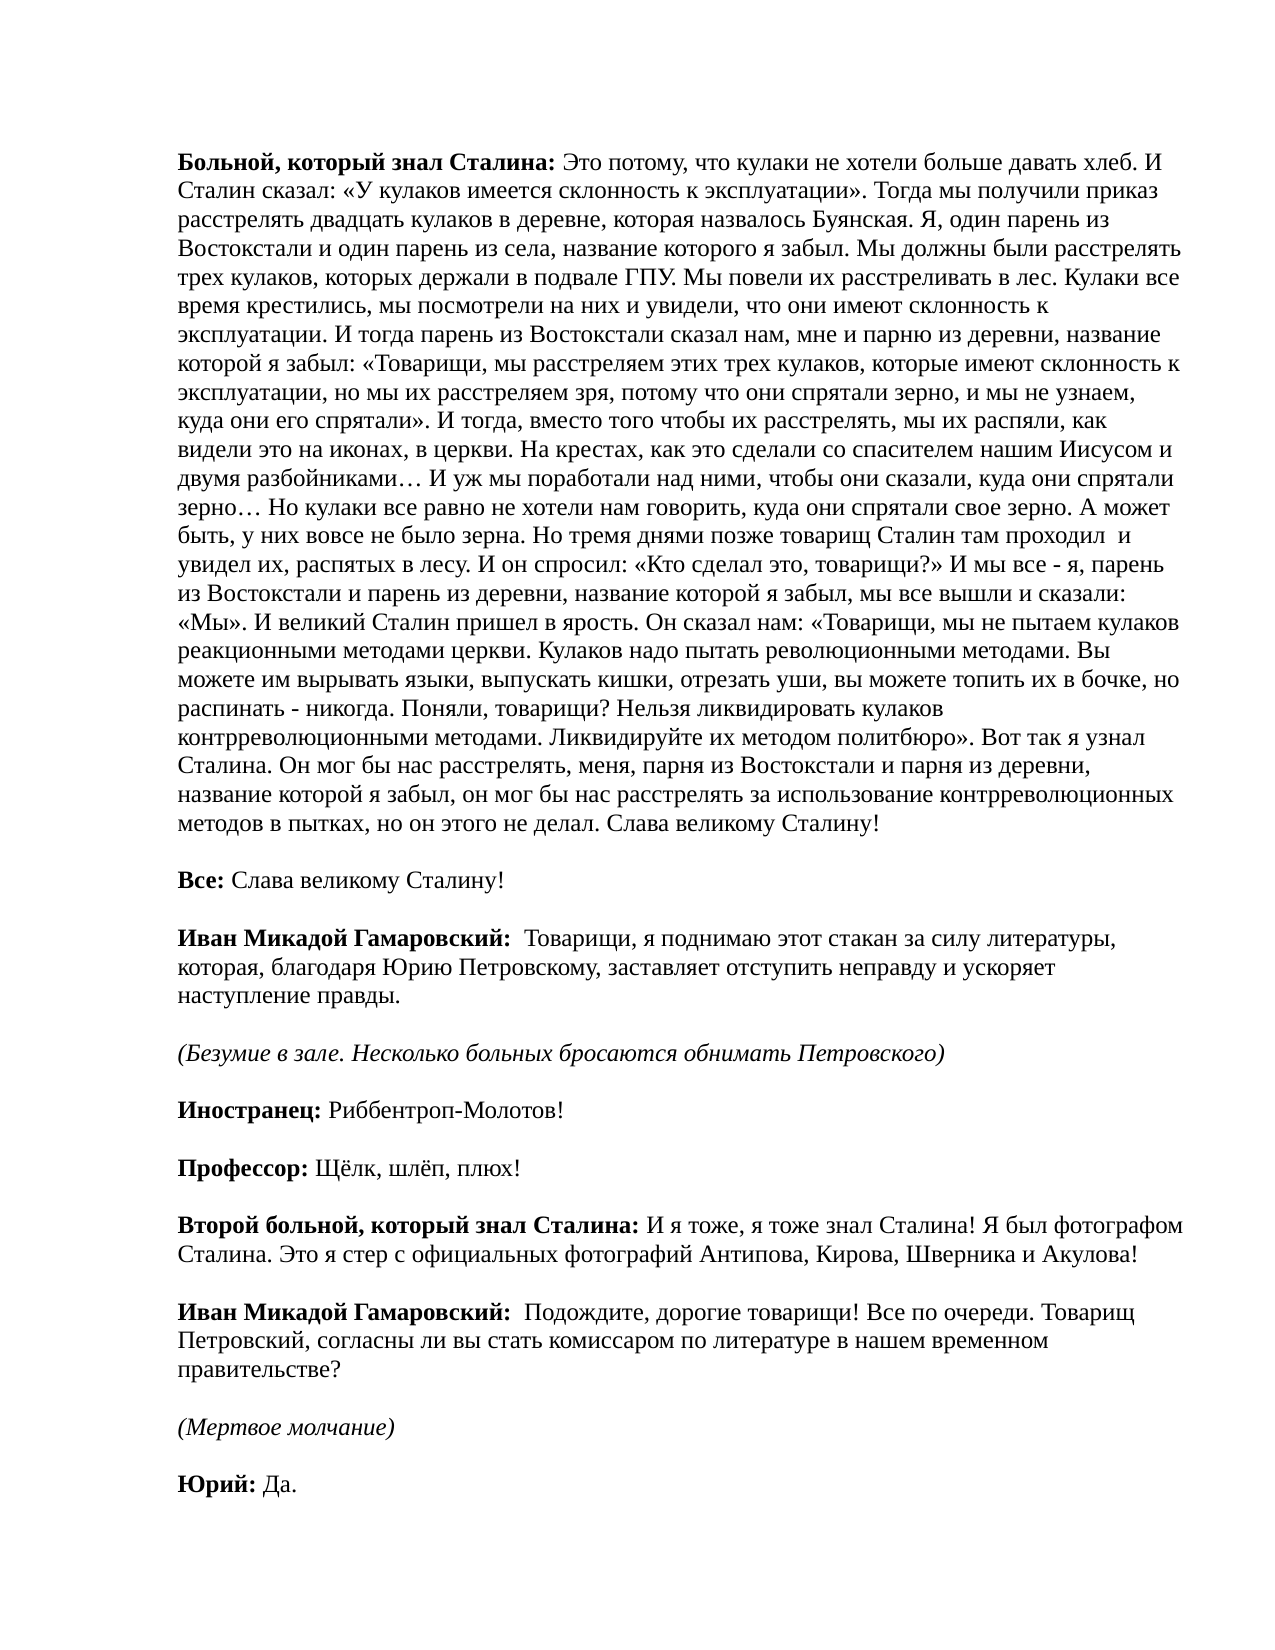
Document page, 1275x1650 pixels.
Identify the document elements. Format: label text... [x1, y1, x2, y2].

text Юрий: Да. [177, 1469, 1186, 1498]
text Иван Микадой Гамаровский: Подождите, дорогие товарищи! Все по очереди. Товарищ Петровский, согласны ли вы стать комиссаром по литературе в нашем временном правительстве? [177, 1297, 1186, 1383]
text Больной, который знал Сталина: Это потому, что кулаки не хотели больше давать хлеб. И Сталин сказал: «У кулаков имеется склонность к эксплуатации». Тогда мы получили приказ расстрелять двадцать кулаков в деревне, которая назвалось Буянская. Я, один парень из Востокстали и один парень из села, название которого я забыл. Мы должны были расстрелять трех кулаков, которых держали в подвале ГПУ. Мы повели их расстреливать в лес. Кулаки все время крестились, мы посмотрели на них и увидели, что они имеют склонность к эксплуатации. И тогда парень из Востокстали сказал нам, мне и парню из деревни, название которой я забыл: «Товарищи, мы расстреляем этих трех кулаков, которые имеют склонность к эксплуатации, но мы их расстреляем зря, потому что они спрятали зерно, и мы не узнаем, куда они его спрятали». И тогда, вместо того чтобы их расстрелять, мы их распяли, как видели это на иконах, в церкви. На крестах, как это сделали со спасителем нашим Иисусом и двумя разбойниками… И уж мы поработали над ними, чтобы они сказали, куда они спрятали зерно… Но кулаки все равно не хотели нам говорить, куда они спрятали свое зерно. А может быть, у них вовсе не было зерна. Но тремя днями позже товарищ Сталин там проходил и увидел их, распятых в лесу. И он спросил: «Кто сделал это, товарищи?» И мы все - я, парень из Востокстали и парень из деревни, название которой я забыл, мы все вышли и сказали: «Мы». И великий Сталин пришел в ярость. Он сказал нам: «Товарищи, мы не пытаем кулаков реакционными методами церкви. Кулаков надо пытать революционными методами. Вы можете им вырывать языки, выпускать кишки, отрезать уши, вы можете топить их в бочке, но распинать - никогда. Поняли, товарищи? Нельзя ликвидировать кулаков контрреволюционными методами. Ликвидируйте их методом политбюро». Вот так я узнал Сталина. Он мог бы нас расстрелять, меня, парня из Востокстали и парня из деревни, название которой я забыл, он мог бы нас расстрелять за использование контрреволюционных методов в пытках, но он этого не делал. Слава великому Сталину! [177, 147, 1186, 837]
text (Мертвое молчание) [177, 1412, 1186, 1441]
text Иностранец: Риббентроп-Молотов! [177, 1096, 1186, 1124]
text Все: Слава великому Сталину! [177, 866, 1186, 894]
text (Безумие в зале. Несколько больных бросаются обнимать Петровского) [177, 1038, 1186, 1067]
text Профессор: Щёлк, шлёп, плюх! [177, 1153, 1186, 1182]
text Второй больной, который знал Сталина: И я тоже, я тоже знал Сталина! Я был фотографом Сталина. Это я стер с официальных фотографий Антипова, Кирова, Шверника и Акулова! [177, 1211, 1186, 1268]
text Иван Микадой Гамаровский: Товарищи, я поднимаю этот стакан за силу литературы, которая, благодаря Юрию Петровскому, заставляет отступить неправду и ускоряет наступление правды. [177, 923, 1186, 1009]
